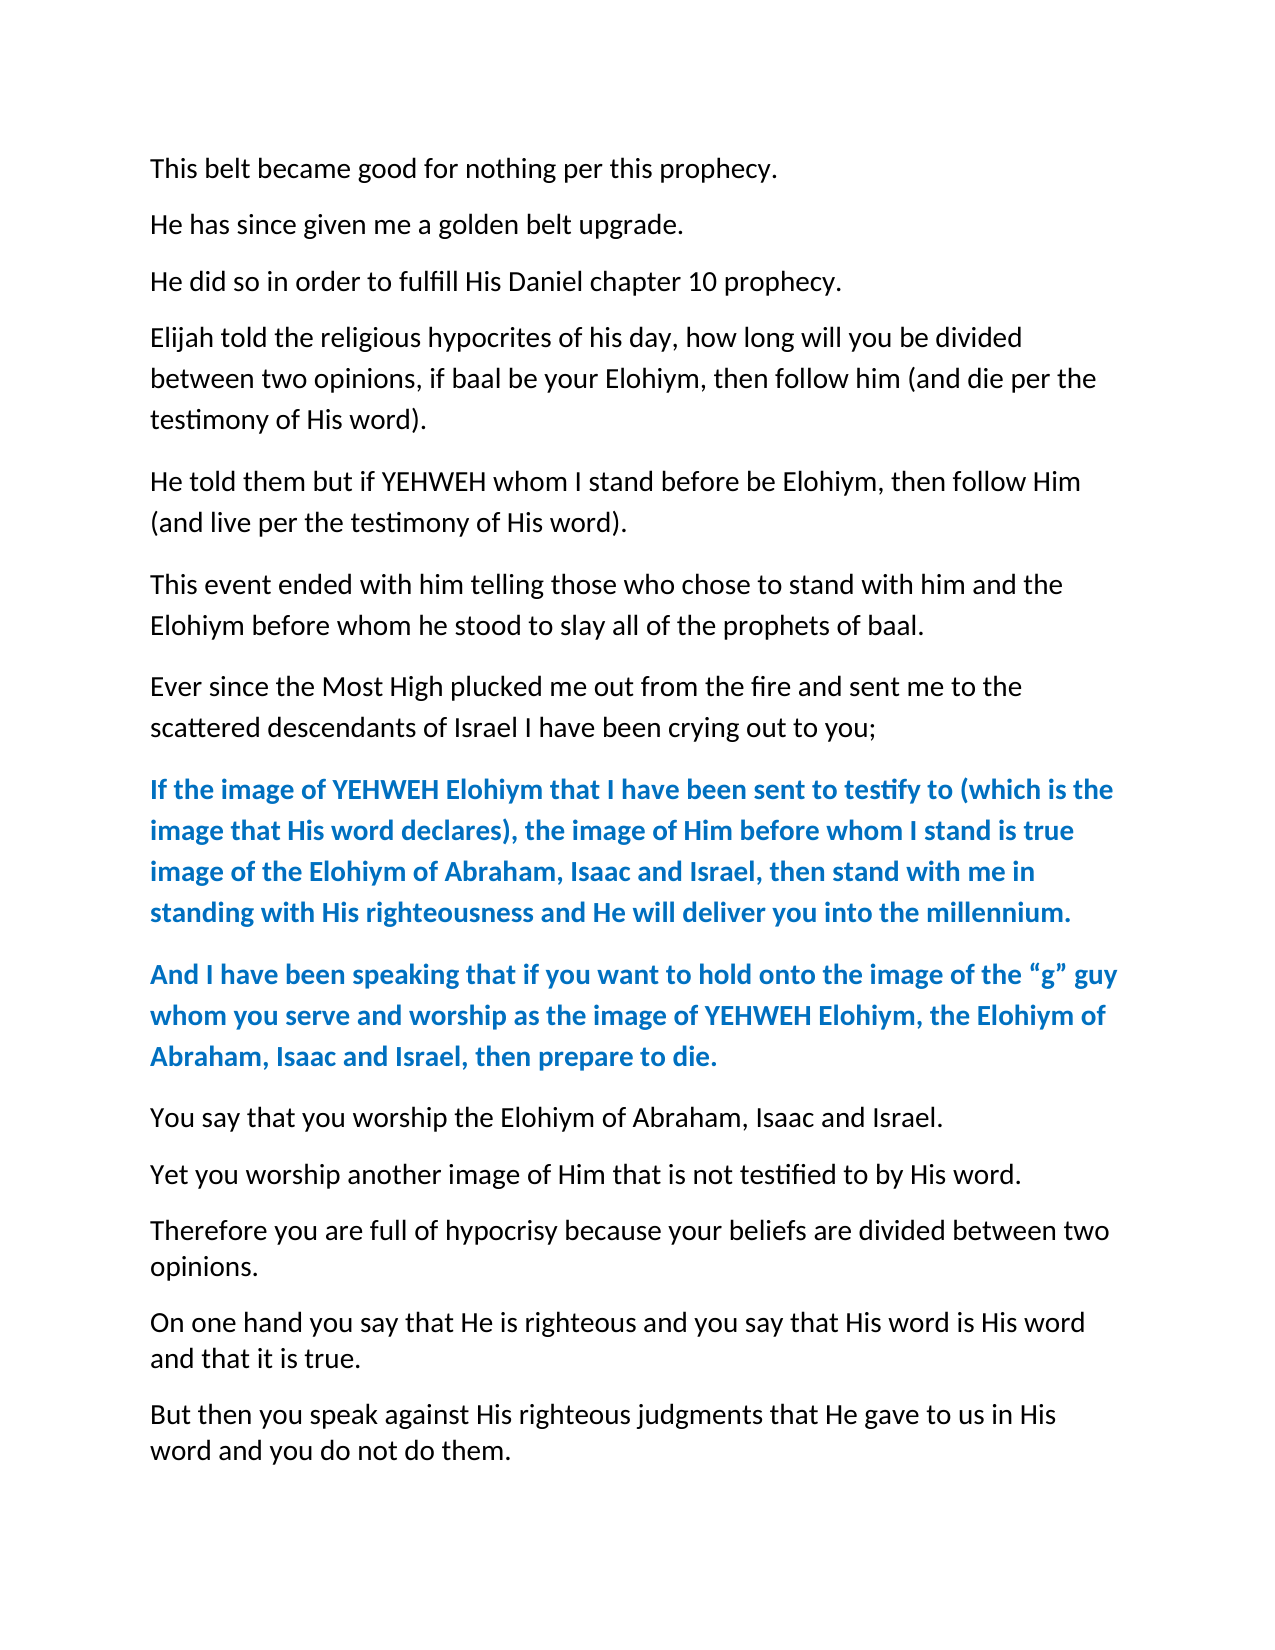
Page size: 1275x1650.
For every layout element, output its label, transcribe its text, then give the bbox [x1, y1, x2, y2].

text This event ended with him telling those who chose to stand with him and the Elohiym before whom he stood to slay all of the prophets of baal. [150, 566, 1125, 642]
text Ever since the Most High plucked me out from the fire and sent me to the scattered descendants of Israel I have been crying out to you; [150, 668, 1125, 745]
text If the image of YEHWEH Elohiym that I have been sent to testify to (which is the image that His word declares), the image of Him before whom I stand is true image of the Elohiym of Abraham, Isaac and Israel, then stand with me in standing with His righteousness and He will deliver you into the millennium. [150, 771, 1125, 929]
text He told them but if YEHWEH whom I stand before be Elohiym, then follow Him (and live per the testimony of His word). [150, 463, 1125, 539]
text On one hand you say that He is righteous and you say that His word is His word and that it is true. [150, 1304, 1125, 1376]
text He has since given me a golden belt upgrade. [150, 206, 1125, 242]
text This belt became good for nothing per this prophecy. [150, 150, 1125, 186]
text But then you speak against His righteous judgments that He gave to us in His word and you do not do them. [150, 1396, 1125, 1468]
text He did so in order to fulfill His Daniel chapter 10 prophecy. [150, 263, 1125, 298]
text And I have been speaking that if you want to hold onto the image of the “g” guy whom you serve and worship as the image of YEHWEH Elohiym, the Elohiym of Abraham, Isaac and Israel, then prepare to die. [150, 956, 1125, 1073]
text Elijah told the religious hypocrites of his day, how long will you be divided between two opinions, if baal be your Elohiym, then follow him (and die per the testimony of His word). [150, 319, 1125, 437]
text Yet you worship another image of Him that is not testified to by His word. [150, 1156, 1125, 1191]
text Therefore you are full of hypocrisy because your beliefs are divided between two opinions. [150, 1212, 1125, 1283]
text You say that you worship the Elohiym of Abraham, Isaac and Israel. [150, 1099, 1125, 1135]
